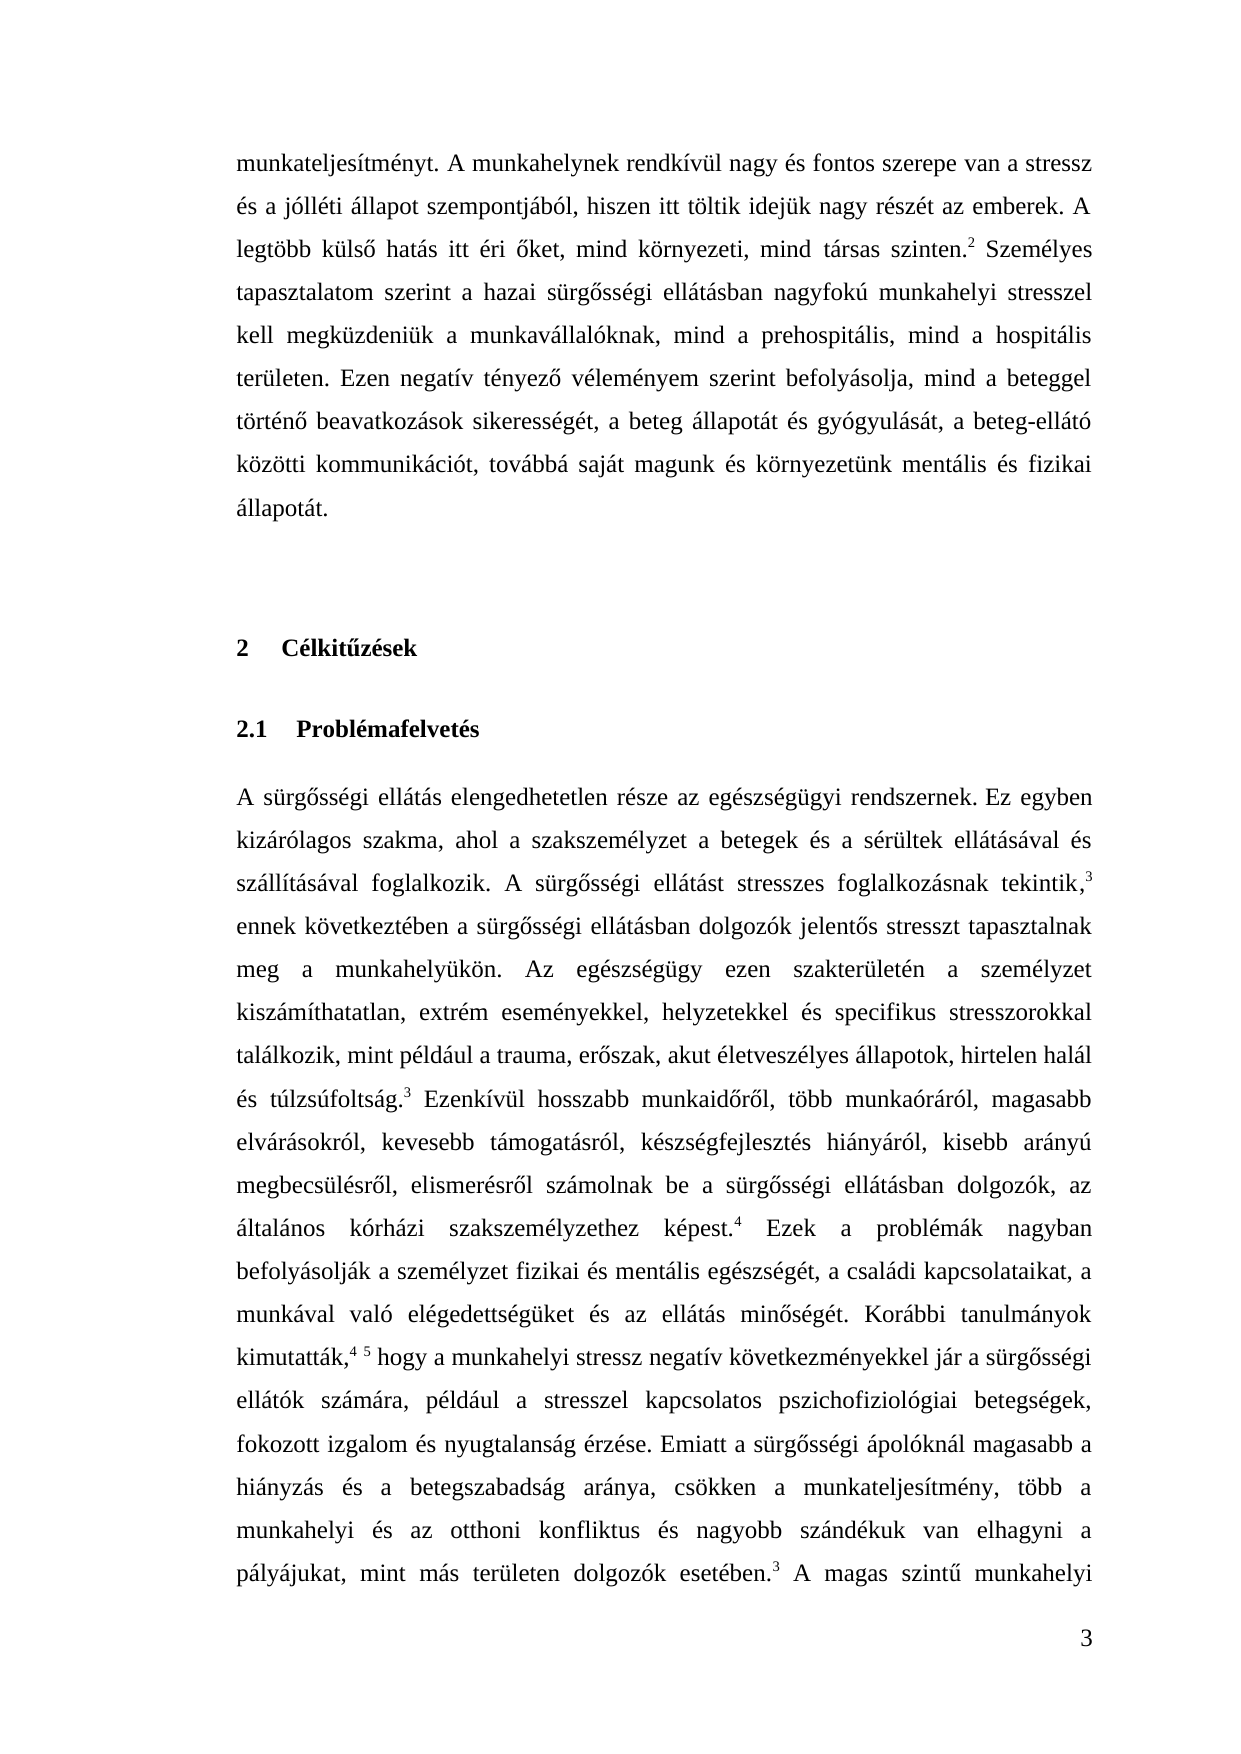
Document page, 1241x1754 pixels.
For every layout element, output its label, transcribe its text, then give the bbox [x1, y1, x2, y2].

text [236, 782, 1092, 1587]
subtitle Célkitűzések [236, 633, 1092, 662]
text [236, 148, 1092, 521]
subtitle Problémafelvetés [236, 714, 1092, 742]
